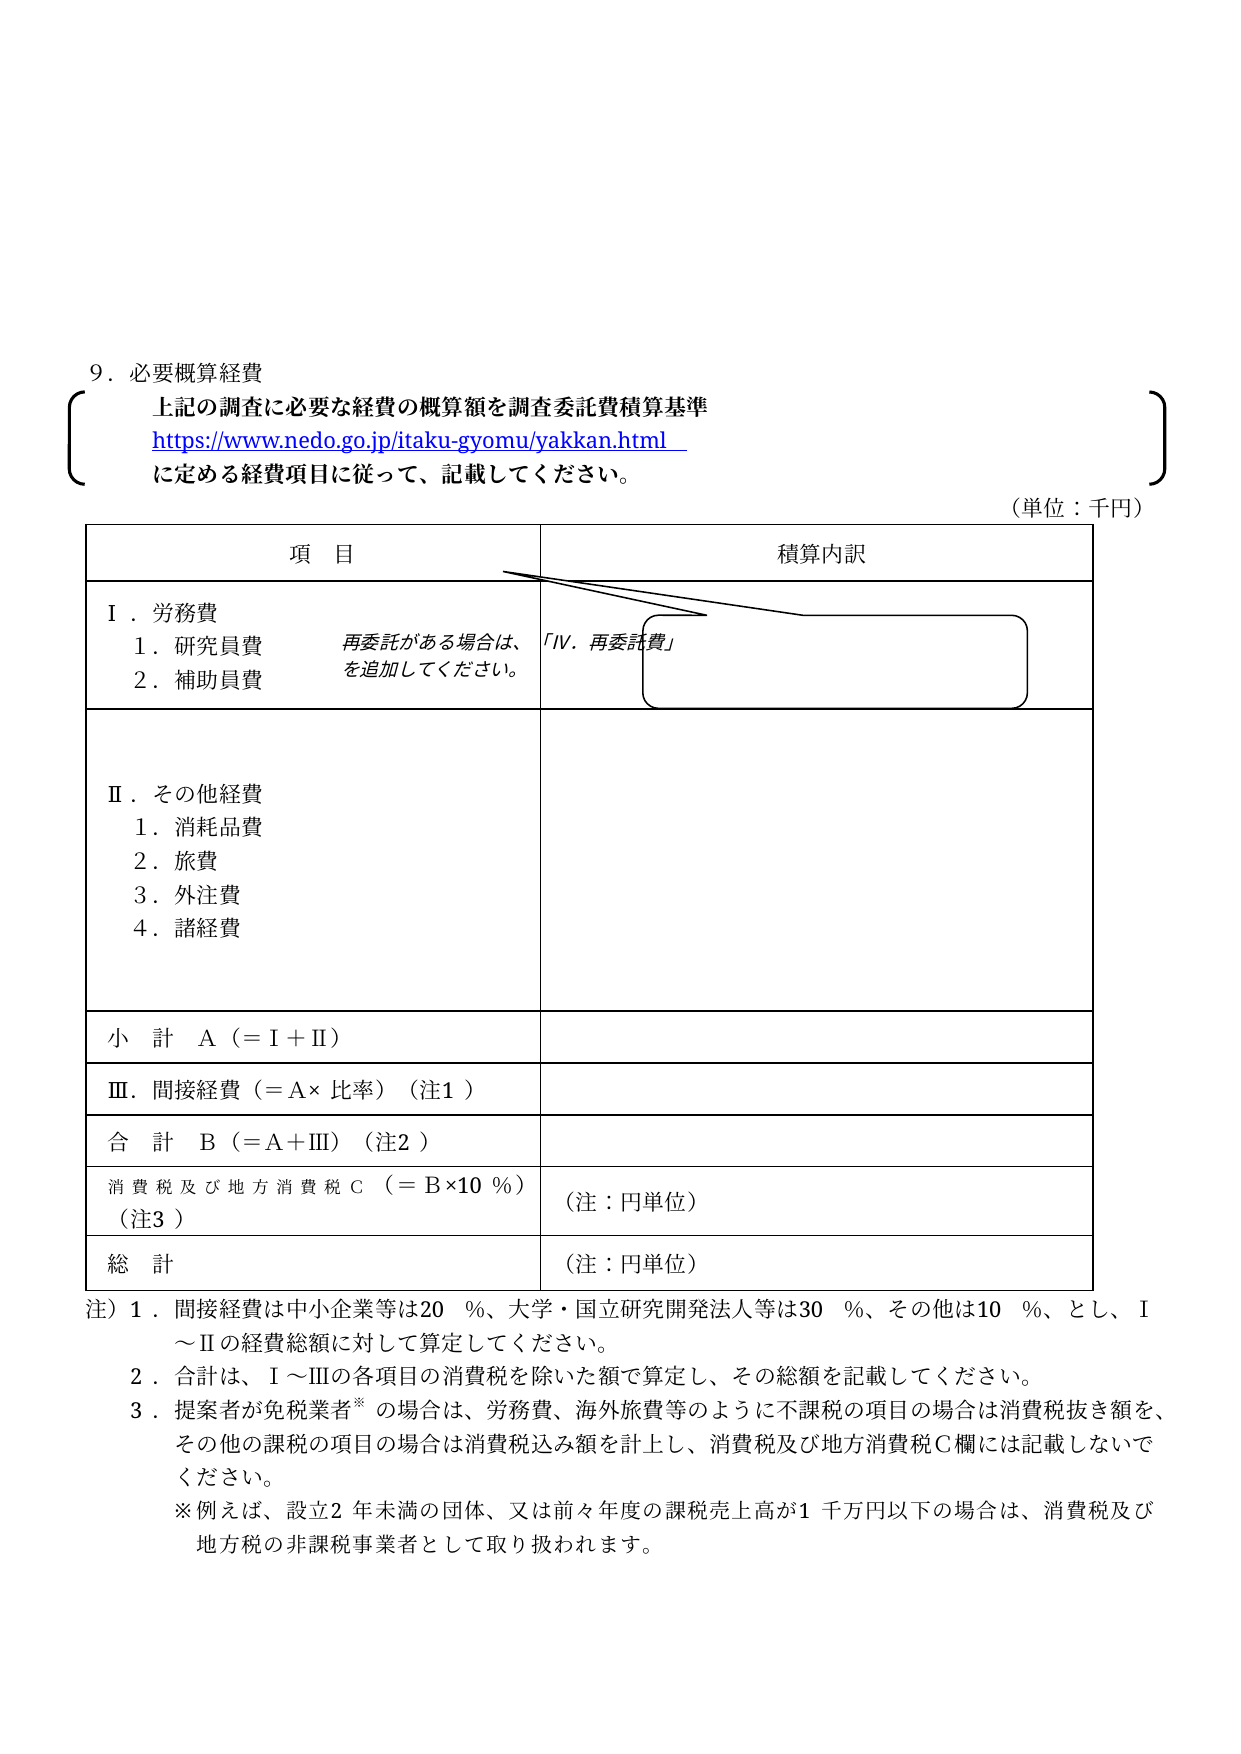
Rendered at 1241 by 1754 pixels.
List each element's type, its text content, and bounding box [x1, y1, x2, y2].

table_cell [588, 582, 1092, 708]
table_cell 小 計 Ａ（＝Ⅰ＋Ⅱ） [87, 1012, 540, 1062]
table_cell Ⅰ．労務費 １．研究員費 ２．補助員費 [87, 582, 540, 708]
table_cell 合 計 Ｂ（＝Ａ＋Ⅲ）（注2） [87, 1116, 540, 1166]
table_header 積算内訳 [541, 525, 1092, 580]
text 上記の調査に必要な経費の概算額を調査委託費積算基準 [108, 389, 1133, 423]
table_cell [541, 1064, 1092, 1114]
text に定める経費項目に従って、記載してください。 [108, 456, 1133, 490]
text ※例えば、設立2年未満の団体、又は前々年度の課税売上高が1千万円以下の場合は、消費税及び地方税の非課税事業者として取り扱われます。 [160, 1493, 1155, 1560]
text 2．合計は、Ⅰ～Ⅲの各項目の消費税を除いた額で算定し、その総額を記載してください。 [130, 1358, 1155, 1392]
table_cell [541, 582, 692, 708]
table_cell 総 計 [87, 1236, 540, 1289]
table_cell （注：円単位） [541, 1236, 1092, 1289]
text https://www.nedo.go.jp/itaku-gyomu/yakkan.html [108, 423, 1133, 456]
text 3．提案者が免税業者※の場合は、労務費、海外旅費等のように不課税の項目の場合は消費税抜き額を、その他の課税の項目の場合は消費税込み額を計上し、消費税及び地方消費税Ｃ欄には記載しないでください。 [85, 1392, 1155, 1493]
table_cell [541, 1116, 1092, 1166]
table_cell Ⅲ．間接経費（＝Ａ×比率）（注1） [87, 1064, 540, 1114]
table_cell [541, 1012, 1092, 1062]
table_cell Ⅱ．その他経費 １．消耗品費 ２．旅費 ３．外注費 ４．諸経費 [87, 710, 540, 1010]
text ９．必要概算経費 [85, 355, 1155, 389]
text 注）1．間接経費は中小企業等は20％、大学・国立研究開発法人等は30％、その他は10％、とし、Ⅰ～Ⅱの経費総額に対して算定してください。 [85, 1291, 1155, 1358]
table_cell [541, 710, 1092, 1010]
table_cell （注：円単位） [541, 1167, 1092, 1234]
table_cell 消費税及び地方消費税Ｃ（＝Ｂ×10％）（注3） [87, 1167, 540, 1234]
text （単位：千円） [85, 490, 1155, 524]
table_header 項 目 [87, 525, 540, 580]
